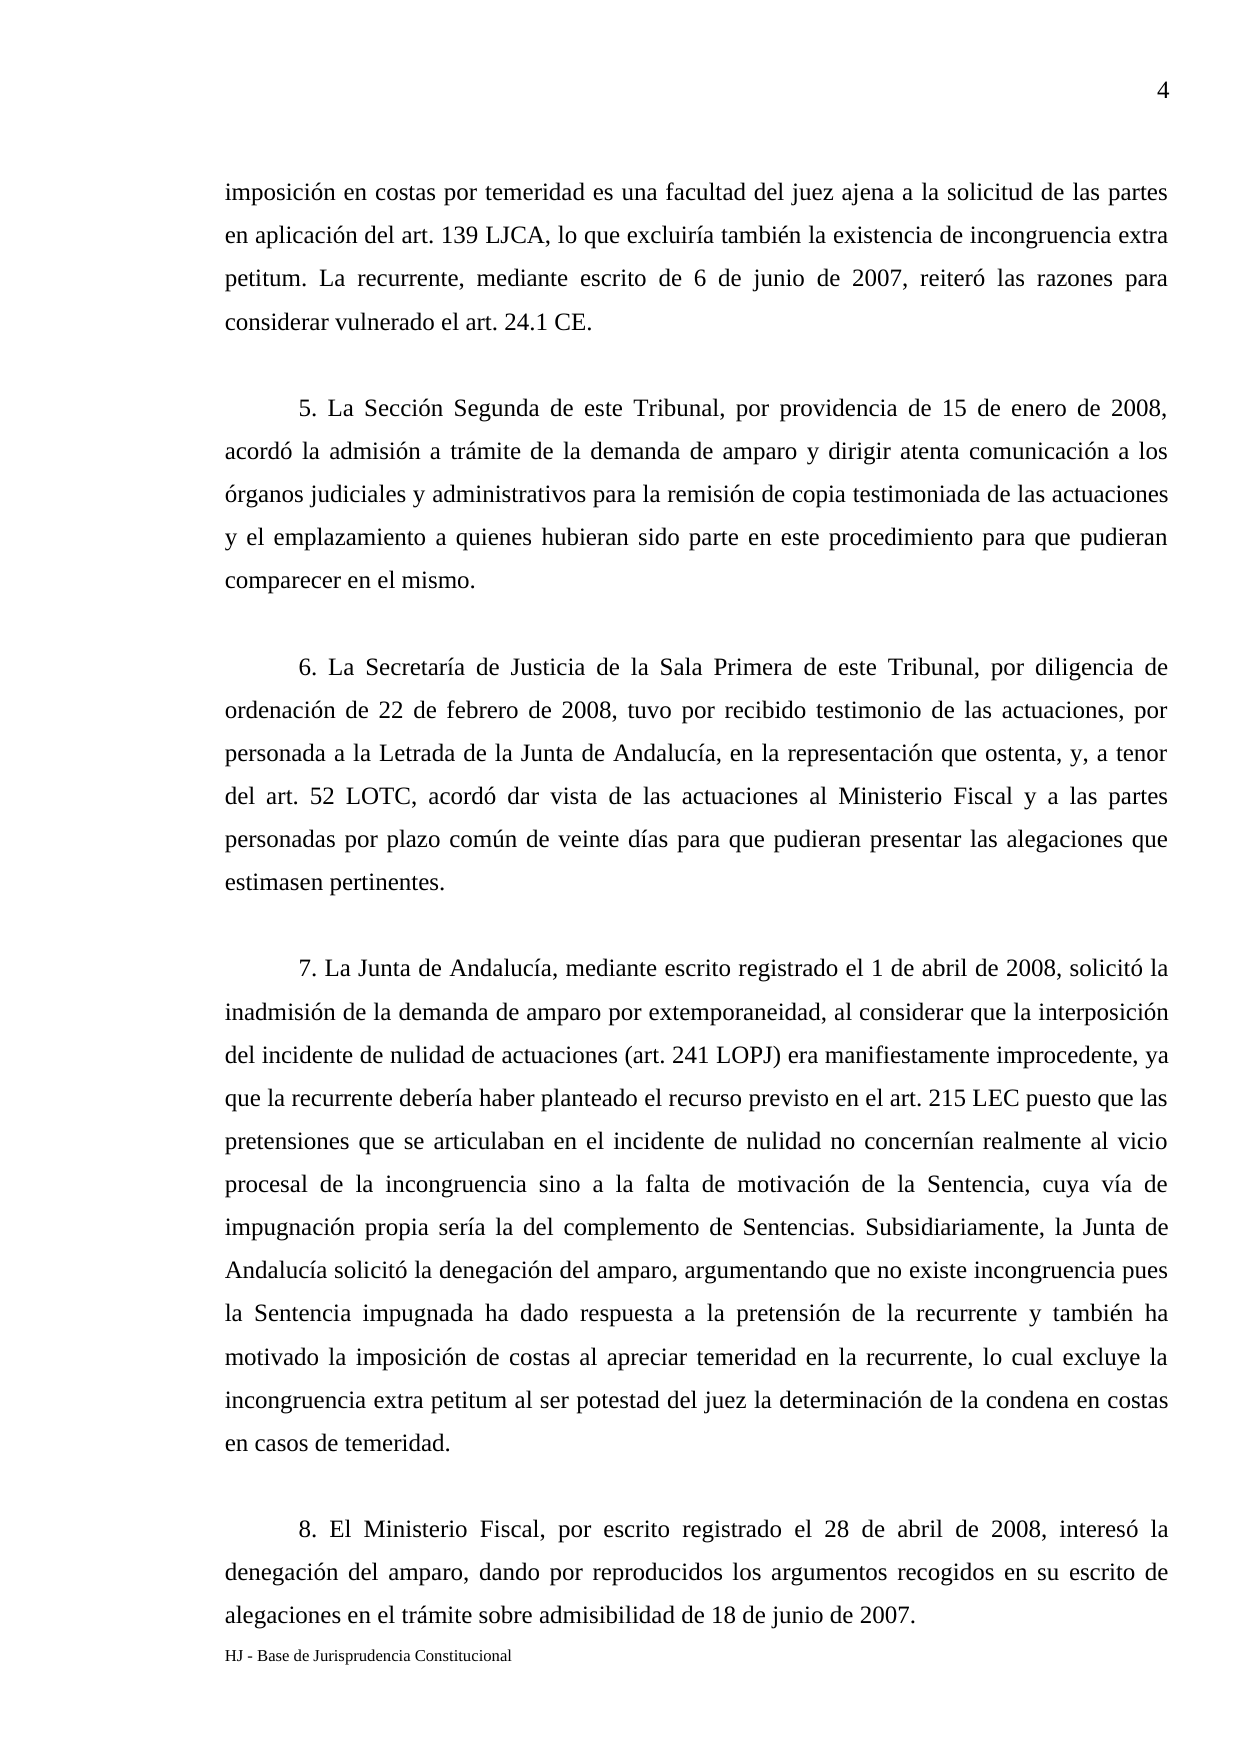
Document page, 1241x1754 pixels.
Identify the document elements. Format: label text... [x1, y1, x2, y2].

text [224, 177, 1169, 335]
text 8. El Ministerio Fiscal, por escrito registrado el 28 de abril de 2008, interesó la denegación del amparo, dando por reproducidos los argumentos recogidos en su escrito de alegaciones en el trámite sobre admisibilidad de 18 de junio de 2007. [224, 1514, 1169, 1629]
text 7. La Junta de Andalucía, mediante escrito registrado el 1 de abril de 2008, solicitó la inadmisión de la demanda de amparo por extemporaneidad, al considerar que la interposición del incidente de nulidad de actuaciones (art. 241 LOPJ) era manifiestamente improcedente, ya que la recurrente debería haber planteado el recurso previsto en el art. 215 LEC puesto que las pretensiones que se articulaban en el incidente de nulidad no concernían realmente al vicio procesal de la incongruencia sino a la falta de motivación de la Sentencia, cuya vía de impugnación propia sería la del complemento de Sentencias. Subsidiariamente, la Junta de Andalucía solicitó la denegación del amparo, argumentando que no existe incongruencia pues la Sentencia impugnada ha dado respuesta a la pretensión de la recurrente y también ha motivado la imposición de costas al apreciar temeridad en la recurrente, lo cual excluye la incongruencia extra petitum al ser potestad del juez la determinación de la condena en costas en casos de temeridad. [224, 953, 1169, 1457]
text 6. La Secretaría de Justicia de la Sala Primera de este Tribunal, por diligencia de ordenación de 22 de febrero de 2008, tuvo por recibido testimonio de las actuaciones, por personada a la Letrada de la Junta de Andalucía, en la representación que ostenta, y, a tenor del art. 52 LOTC, acordó dar vista de las actuaciones al Ministerio Fiscal y a las partes personadas por plazo común de veinte días para que pudieran presentar las alegaciones que estimasen pertinentes. [224, 652, 1169, 896]
text 5. La Sección Segunda de este Tribunal, por providencia de 15 de enero de 2008, acordó la admisión a trámite de la demanda de amparo y dirigir atenta comunicación a los órganos judiciales y administrativos para la remisión de copia testimoniada de las actuaciones y el emplazamiento a quienes hubieran sido parte en este procedimiento para que pudieran comparecer en el mismo. [224, 393, 1169, 594]
